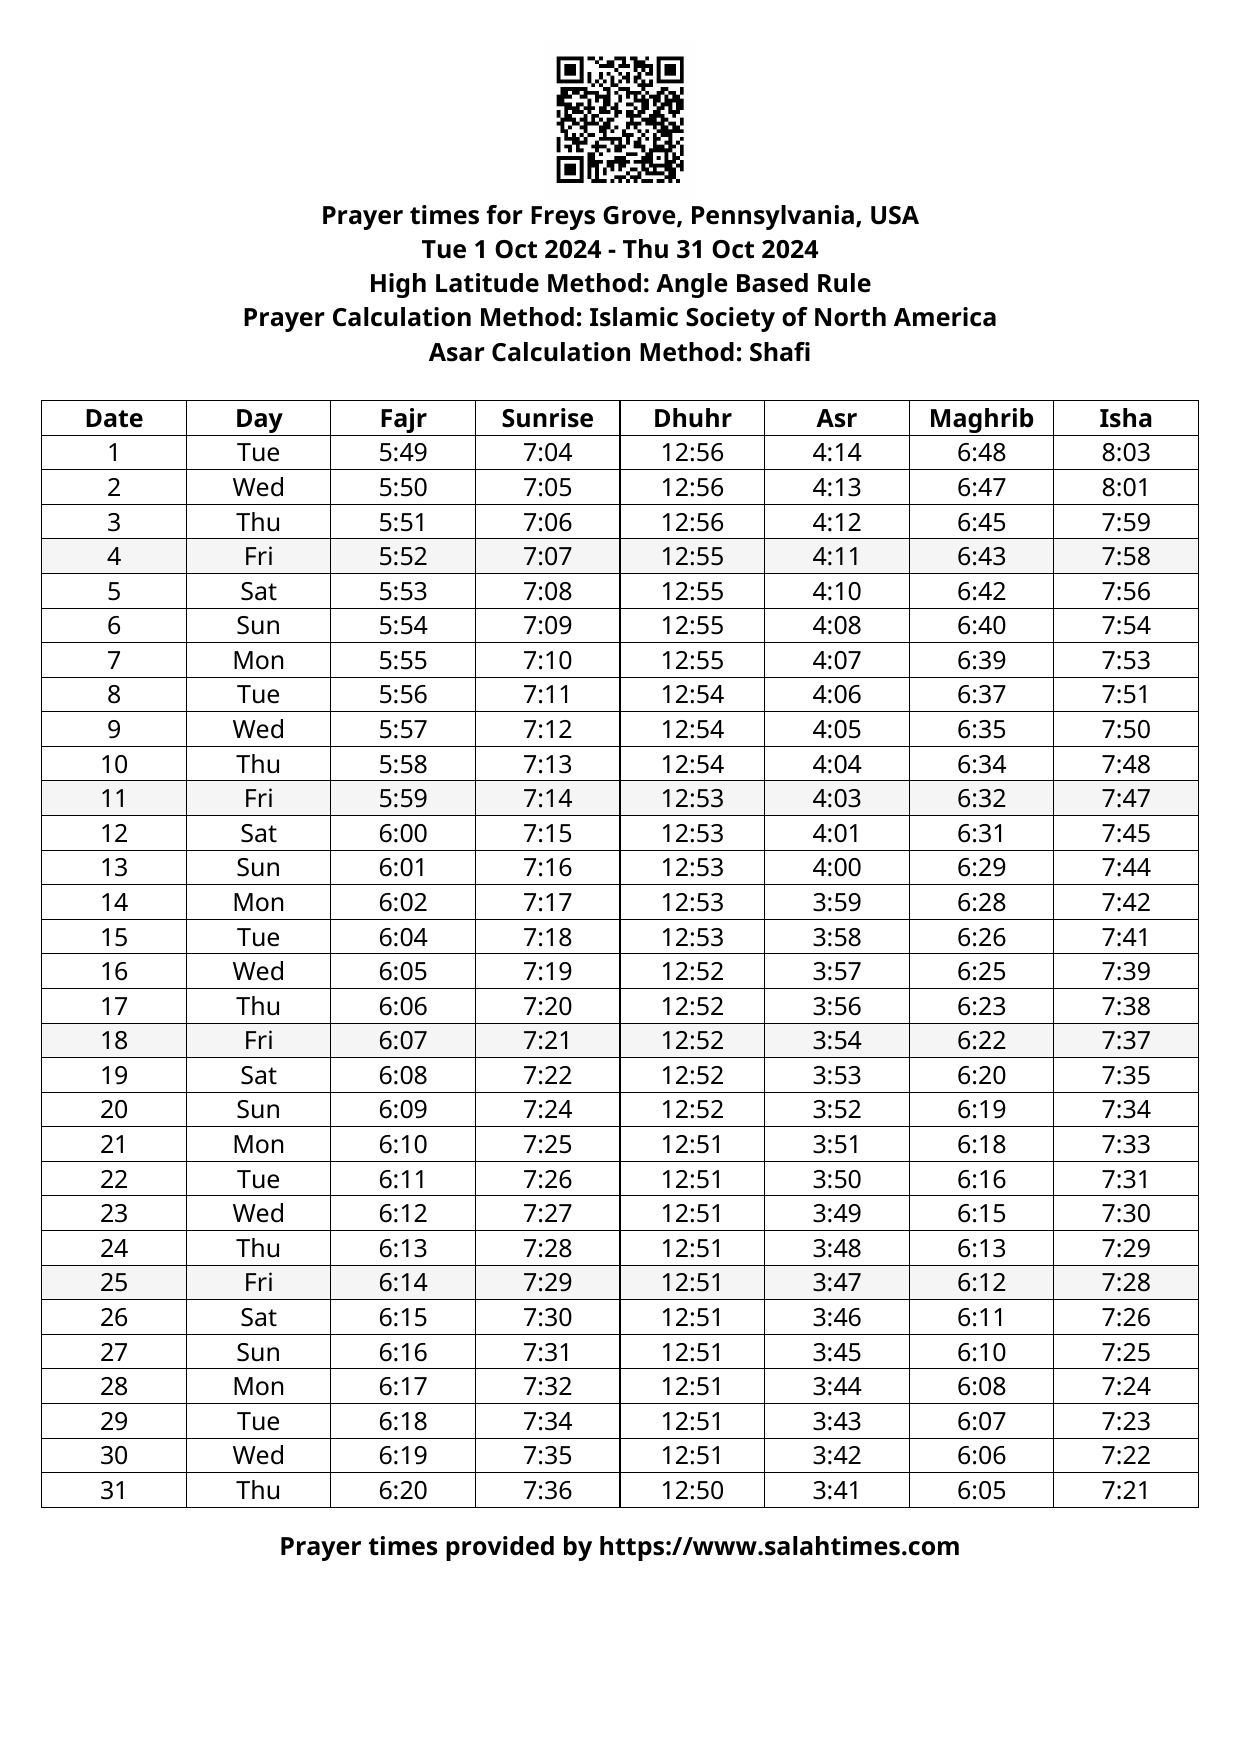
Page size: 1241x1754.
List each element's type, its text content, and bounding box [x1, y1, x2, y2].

table_cell 18 [42, 1024, 186, 1057]
table_cell Thu [187, 747, 330, 780]
table_cell 7:12 [476, 712, 619, 746]
table_cell 4:11 [765, 539, 909, 573]
table_cell 6:45 [910, 505, 1053, 538]
table_cell 5:54 [331, 609, 475, 642]
table_cell 6:14 [331, 1266, 475, 1299]
table_cell 7:26 [1054, 1300, 1198, 1334]
table_cell 30 [42, 1439, 186, 1472]
table_cell 4 [42, 539, 186, 573]
table_cell 4:12 [765, 505, 909, 538]
table_cell 7:51 [1054, 678, 1198, 711]
table_cell 7:21 [1054, 1473, 1198, 1507]
table_cell 13 [42, 851, 186, 884]
table_cell 12:56 [621, 470, 764, 504]
table_cell 7:31 [476, 1335, 619, 1368]
table_cell 7:13 [476, 747, 619, 780]
table_cell 19 [42, 1058, 186, 1092]
table_cell 7:45 [1054, 816, 1198, 849]
table_cell Fri [187, 1266, 330, 1299]
table_cell 14 [42, 885, 186, 919]
table_cell 7:25 [476, 1127, 619, 1161]
text Tue 1 Oct 2024 - Thu 31 Oct 2024 [42, 232, 1198, 266]
table_cell 4:07 [765, 643, 909, 677]
table_cell 6:09 [331, 1093, 475, 1126]
table_cell 7:39 [1054, 954, 1198, 988]
table_cell Wed [187, 1196, 330, 1230]
table_cell 4:06 [765, 678, 909, 711]
table_cell 5:56 [331, 678, 475, 711]
table_cell 7:41 [1054, 920, 1198, 953]
table_cell 6:05 [910, 1473, 1053, 1507]
table_cell 12:56 [621, 436, 764, 469]
table_cell 7:34 [1054, 1093, 1198, 1126]
table_cell 7:27 [476, 1196, 619, 1230]
table_cell 6:16 [910, 1162, 1053, 1195]
table_cell 5:55 [331, 643, 475, 677]
table_cell 3:59 [765, 885, 909, 919]
table_cell 4:13 [765, 470, 909, 504]
table_cell Tue [187, 436, 330, 469]
table_cell 12:51 [621, 1196, 764, 1230]
table_cell Sun [187, 1335, 330, 1368]
table_cell Sun [187, 609, 330, 642]
table_cell 6:07 [331, 1024, 475, 1057]
table_cell 5:58 [331, 747, 475, 780]
table_cell 7:35 [1054, 1058, 1198, 1092]
table_cell 6:43 [910, 539, 1053, 573]
table_cell 15 [42, 920, 186, 953]
table_cell 7:38 [1054, 989, 1198, 1022]
table_cell 12:53 [621, 920, 764, 953]
table_cell 29 [42, 1404, 186, 1437]
table_cell 7:05 [476, 470, 619, 504]
table_cell 12:51 [621, 1266, 764, 1299]
table_cell Tue [187, 678, 330, 711]
table_cell 7:59 [1054, 505, 1198, 538]
table_cell 12:52 [621, 1024, 764, 1057]
table_cell 7:23 [1054, 1404, 1198, 1437]
table_cell 17 [42, 989, 186, 1022]
table_cell Mon [187, 1369, 330, 1403]
table_cell 12:54 [621, 678, 764, 711]
table_cell 7:48 [1054, 747, 1198, 780]
table_cell 12:51 [621, 1162, 764, 1195]
table_cell 3:58 [765, 920, 909, 953]
table_cell 6:12 [910, 1266, 1053, 1299]
table_cell 6:08 [910, 1369, 1053, 1403]
table_cell 12:51 [621, 1404, 764, 1437]
table_cell 7:29 [1054, 1231, 1198, 1264]
table_cell 7:24 [1054, 1369, 1198, 1403]
table_cell 11 [42, 781, 186, 815]
table_cell 4:04 [765, 747, 909, 780]
table_cell Sat [187, 1300, 330, 1334]
table_cell 3:50 [765, 1162, 909, 1195]
table_cell 4:00 [765, 851, 909, 884]
table_cell 7:26 [476, 1162, 619, 1195]
table_cell 27 [42, 1335, 186, 1368]
table_cell Fri [187, 781, 330, 815]
table_cell 12:54 [621, 747, 764, 780]
table_cell 6:15 [331, 1300, 475, 1334]
table_cell 7:21 [476, 1024, 619, 1057]
table_cell 6:16 [331, 1335, 475, 1368]
text Prayer times for Freys Grove, Pennsylvania, USA [42, 198, 1198, 232]
table_cell 5:53 [331, 574, 475, 607]
table_cell Mon [187, 643, 330, 677]
table_cell 6:12 [331, 1196, 475, 1230]
table_cell 31 [42, 1473, 186, 1507]
picture [542, 41, 699, 198]
table_cell 12:50 [621, 1473, 764, 1507]
table_cell 7:44 [1054, 851, 1198, 884]
table_cell 24 [42, 1231, 186, 1264]
table_cell 6:29 [910, 851, 1053, 884]
table_cell 3:46 [765, 1300, 909, 1334]
table_cell 7:37 [1054, 1024, 1198, 1057]
table_header Sunrise [476, 401, 619, 434]
table_cell 21 [42, 1127, 186, 1161]
table_cell 7:30 [1054, 1196, 1198, 1230]
table_cell 6:48 [910, 436, 1053, 469]
table_cell 5:59 [331, 781, 475, 815]
table_cell Tue [187, 920, 330, 953]
table_cell Sat [187, 1058, 330, 1092]
table_cell 7:06 [476, 505, 619, 538]
table_cell 7:32 [476, 1369, 619, 1403]
table_cell 2 [42, 470, 186, 504]
table_cell 3:57 [765, 954, 909, 988]
table_cell 10 [42, 747, 186, 780]
table_cell Fri [187, 539, 330, 573]
table_cell 16 [42, 954, 186, 988]
table_cell 7:28 [476, 1231, 619, 1264]
table_cell 26 [42, 1300, 186, 1334]
table_cell 3:45 [765, 1335, 909, 1368]
table_cell 6:00 [331, 816, 475, 849]
table_cell Fri [187, 1024, 330, 1057]
table_cell 12:51 [621, 1369, 764, 1403]
table_cell 6:40 [910, 609, 1053, 642]
table_cell 12:55 [621, 609, 764, 642]
table_cell Wed [187, 954, 330, 988]
table_cell 12:51 [621, 1439, 764, 1472]
table_header Date [42, 401, 186, 434]
table_cell 12:55 [621, 539, 764, 573]
table_cell 7:18 [476, 920, 619, 953]
table_cell 3:42 [765, 1439, 909, 1472]
table_cell 3:51 [765, 1127, 909, 1161]
table_cell Mon [187, 1127, 330, 1161]
table_cell 5:50 [331, 470, 475, 504]
table_cell 12:52 [621, 954, 764, 988]
table_header Day [187, 401, 330, 434]
table_cell 6:10 [910, 1335, 1053, 1368]
table_cell 7:30 [476, 1300, 619, 1334]
table_cell 7:20 [476, 989, 619, 1022]
table_cell 7:22 [1054, 1439, 1198, 1472]
table_cell 12:55 [621, 643, 764, 677]
table_cell 7:24 [476, 1093, 619, 1126]
table_cell 6:11 [331, 1162, 475, 1195]
table_cell 8 [42, 678, 186, 711]
table_cell 3:48 [765, 1231, 909, 1264]
table_header Fajr [331, 401, 475, 434]
table_cell 5:51 [331, 505, 475, 538]
table_cell 7:33 [1054, 1127, 1198, 1161]
table_cell 7:53 [1054, 643, 1198, 677]
table_cell 3:49 [765, 1196, 909, 1230]
table_cell 4:08 [765, 609, 909, 642]
table_cell 7:09 [476, 609, 619, 642]
table_cell 12:53 [621, 885, 764, 919]
table_cell 7:58 [1054, 539, 1198, 573]
table_cell 6:13 [331, 1231, 475, 1264]
table_cell 7:56 [1054, 574, 1198, 607]
table_cell 23 [42, 1196, 186, 1230]
table_header Isha [1054, 401, 1198, 434]
table_cell 6:08 [331, 1058, 475, 1092]
table_cell 7:17 [476, 885, 619, 919]
table_cell 12:52 [621, 989, 764, 1022]
table_cell Tue [187, 1404, 330, 1437]
table_cell Thu [187, 1473, 330, 1507]
table_cell 6:10 [331, 1127, 475, 1161]
table_cell 6:22 [910, 1024, 1053, 1057]
table_cell 7:54 [1054, 609, 1198, 642]
table_cell 6:06 [331, 989, 475, 1022]
table_cell 7:36 [476, 1473, 619, 1507]
table_cell Thu [187, 505, 330, 538]
table_cell 12:53 [621, 781, 764, 815]
text Prayer times provided by https://www.salahtimes.com [42, 1528, 1198, 1563]
table_cell 22 [42, 1162, 186, 1195]
table_cell 3:53 [765, 1058, 909, 1092]
table_cell 7:28 [1054, 1266, 1198, 1299]
table_cell 7:16 [476, 851, 619, 884]
table_cell 7:25 [1054, 1335, 1198, 1368]
table_cell Thu [187, 1231, 330, 1264]
table_cell 12:56 [621, 505, 764, 538]
table_cell 28 [42, 1369, 186, 1403]
table_cell 6:42 [910, 574, 1053, 607]
table_cell Tue [187, 1162, 330, 1195]
table_cell 12:51 [621, 1231, 764, 1264]
table_cell 3:56 [765, 989, 909, 1022]
table_cell 7:47 [1054, 781, 1198, 815]
table_cell 7:15 [476, 816, 619, 849]
table_cell 6:25 [910, 954, 1053, 988]
table_cell 7:42 [1054, 885, 1198, 919]
table_cell 6:19 [910, 1093, 1053, 1126]
table_cell 12 [42, 816, 186, 849]
table_cell 6:11 [910, 1300, 1053, 1334]
table_cell 3:44 [765, 1369, 909, 1403]
table_cell 6:15 [910, 1196, 1053, 1230]
table_cell 3:52 [765, 1093, 909, 1126]
table_cell 6:47 [910, 470, 1053, 504]
table_cell 6:07 [910, 1404, 1053, 1437]
table_cell 12:52 [621, 1058, 764, 1092]
table_cell 6 [42, 609, 186, 642]
table_cell 8:03 [1054, 436, 1198, 469]
table_cell 12:53 [621, 851, 764, 884]
table_cell 12:55 [621, 574, 764, 607]
table_cell 6:01 [331, 851, 475, 884]
table_cell 6:05 [331, 954, 475, 988]
table_cell 7:19 [476, 954, 619, 988]
table_cell 3:47 [765, 1266, 909, 1299]
table_cell 6:34 [910, 747, 1053, 780]
table_cell 7:10 [476, 643, 619, 677]
table_cell Sun [187, 851, 330, 884]
table_header Dhuhr [621, 401, 764, 434]
text Prayer Calculation Method: Islamic Society of North America [42, 300, 1198, 334]
table_cell Wed [187, 1439, 330, 1472]
table_cell 1 [42, 436, 186, 469]
table_cell 7:50 [1054, 712, 1198, 746]
table_cell 7:08 [476, 574, 619, 607]
table_cell 6:18 [910, 1127, 1053, 1161]
table_cell 4:03 [765, 781, 909, 815]
table_cell 25 [42, 1266, 186, 1299]
table_cell Mon [187, 885, 330, 919]
text High Latitude Method: Angle Based Rule [42, 266, 1198, 300]
table_cell 8:01 [1054, 470, 1198, 504]
table_cell 6:19 [331, 1439, 475, 1472]
table_cell 4:01 [765, 816, 909, 849]
table_cell 6:31 [910, 816, 1053, 849]
table_cell 6:26 [910, 920, 1053, 953]
table_cell 7:31 [1054, 1162, 1198, 1195]
table_cell 6:32 [910, 781, 1053, 815]
table_cell 12:51 [621, 1300, 764, 1334]
table_cell Wed [187, 712, 330, 746]
table_cell 7:14 [476, 781, 619, 815]
table_cell 6:06 [910, 1439, 1053, 1472]
table_cell 3:54 [765, 1024, 909, 1057]
table_cell 7:22 [476, 1058, 619, 1092]
table_cell 20 [42, 1093, 186, 1126]
table_cell 6:35 [910, 712, 1053, 746]
table_cell Sat [187, 574, 330, 607]
table_cell 6:20 [910, 1058, 1053, 1092]
table_cell 6:18 [331, 1404, 475, 1437]
table_cell 4:05 [765, 712, 909, 746]
table_cell 6:04 [331, 920, 475, 953]
table_cell 12:52 [621, 1093, 764, 1126]
table_cell 5:52 [331, 539, 475, 573]
table_cell 7:29 [476, 1266, 619, 1299]
table_cell 6:37 [910, 678, 1053, 711]
table_cell 12:51 [621, 1127, 764, 1161]
table_cell 12:51 [621, 1335, 764, 1368]
table_cell 3 [42, 505, 186, 538]
table_cell 5:49 [331, 436, 475, 469]
table_cell 6:17 [331, 1369, 475, 1403]
table_cell Thu [187, 989, 330, 1022]
table_header Asr [765, 401, 909, 434]
table_cell 12:53 [621, 816, 764, 849]
table_cell 3:41 [765, 1473, 909, 1507]
table_cell 7:11 [476, 678, 619, 711]
table_cell 9 [42, 712, 186, 746]
table_cell 7:35 [476, 1439, 619, 1472]
table_cell 6:39 [910, 643, 1053, 677]
table_cell 4:10 [765, 574, 909, 607]
table_cell Wed [187, 470, 330, 504]
table_cell 4:14 [765, 436, 909, 469]
table_cell 6:13 [910, 1231, 1053, 1264]
table_cell 7 [42, 643, 186, 677]
table_cell 6:23 [910, 989, 1053, 1022]
table_cell 5 [42, 574, 186, 607]
table_header Maghrib [910, 401, 1053, 434]
table_cell Sun [187, 1093, 330, 1126]
table_cell 6:28 [910, 885, 1053, 919]
table_cell 3:43 [765, 1404, 909, 1437]
table_cell 12:54 [621, 712, 764, 746]
table_cell 6:20 [331, 1473, 475, 1507]
table_cell 7:04 [476, 436, 619, 469]
text Asar Calculation Method: Shafi [42, 334, 1198, 368]
table_cell 7:34 [476, 1404, 619, 1437]
table_cell Sat [187, 816, 330, 849]
table_cell 6:02 [331, 885, 475, 919]
table_cell 7:07 [476, 539, 619, 573]
table_cell 5:57 [331, 712, 475, 746]
